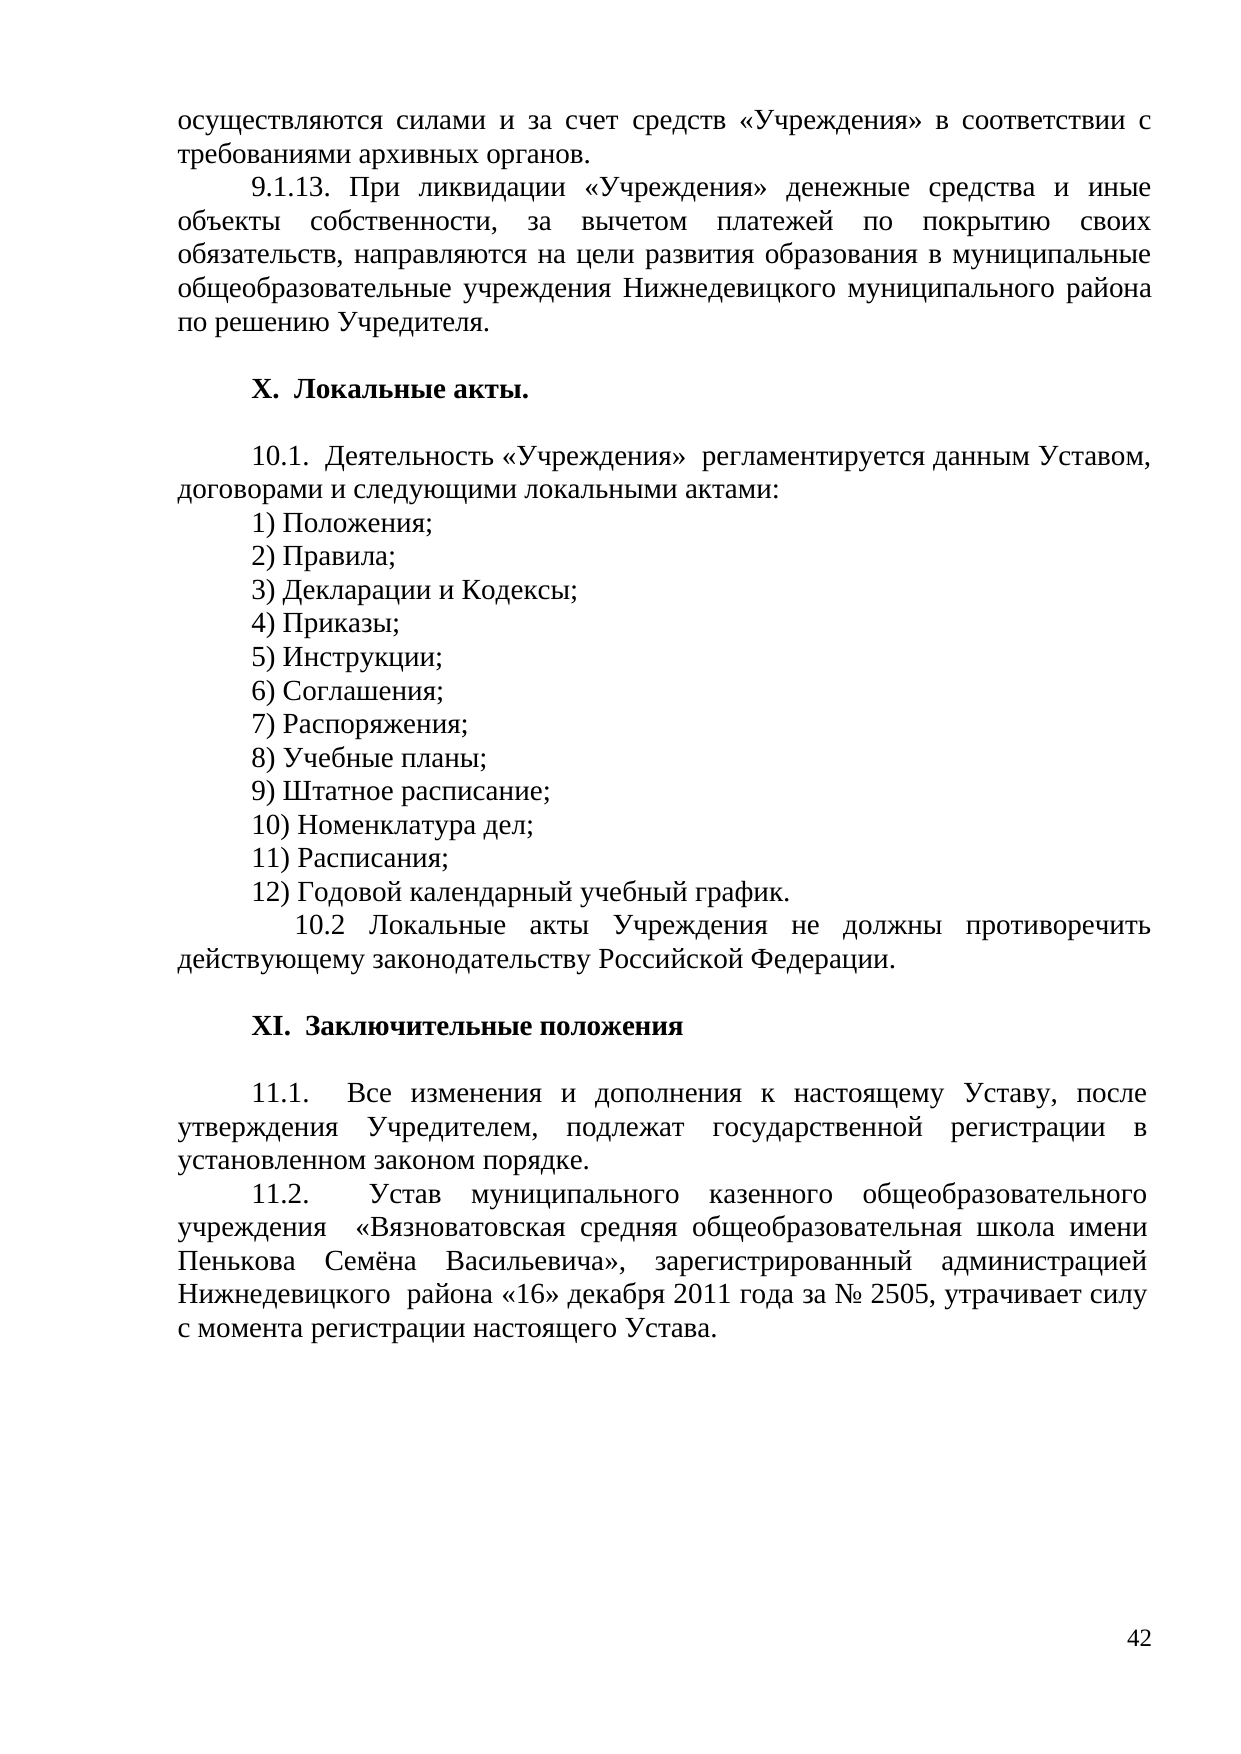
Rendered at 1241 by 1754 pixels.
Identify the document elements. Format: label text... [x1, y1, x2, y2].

text 11.1. Все изменения и дополнения к настоящему Уставу, после утверждения Учредителем, подлежат государственной регистрации в установленном законом порядке. [177, 1075, 1148, 1176]
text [177, 102, 1152, 169]
text 1) Положения; [177, 505, 1152, 538]
text 12) Годовой календарный учебный график. [177, 874, 1152, 907]
text 11) Расписания; [177, 840, 1152, 874]
text 9.1.13. При ликвидации «Учреждения» денежные средства и иные объекты собственности, за вычетом платежей по покрытию своих обязательств, направляются на цели развития образования в муниципальные общеобразовательные учреждения Нижнедевицкого муниципального района по решению Учредителя. [177, 169, 1152, 337]
text 7) Распоряжения; [177, 706, 1152, 740]
text 8) Учебные планы; [177, 740, 1152, 773]
text 6) Соглашения; [177, 673, 1152, 706]
text 11.2. Устав муниципального казенного общеобразовательного учреждения «Вязноватовская средняя общеобразовательная школа имени Пенькова Семёна Васильевича», зарегистрированный администрацией Нижнедевицкого района «16» декабря 2011 года за № 2505, утрачивает силу с момента регистрации настоящего Устава. [177, 1176, 1148, 1343]
text 10) Номенклатура дел; [177, 807, 1152, 840]
text X. Локальные акты. [177, 371, 1152, 404]
text XI. Заключительные положения [177, 1008, 1148, 1042]
text 9) Штатное расписание; [177, 773, 1152, 807]
text 4) Приказы; [177, 606, 1152, 639]
text 3) Декларации и Кодексы; [177, 572, 1152, 606]
text 2) Правила; [177, 538, 1152, 572]
text 10.1. Деятельность «Учреждения» регламентируется данным Уставом, договорами и следующими локальными актами: [177, 438, 1152, 505]
text 5) Инструкции; [177, 639, 1152, 673]
text 10.2 Локальные акты Учреждения не должны противоречить действующему законодательству Российской Федерации. [177, 907, 1152, 974]
